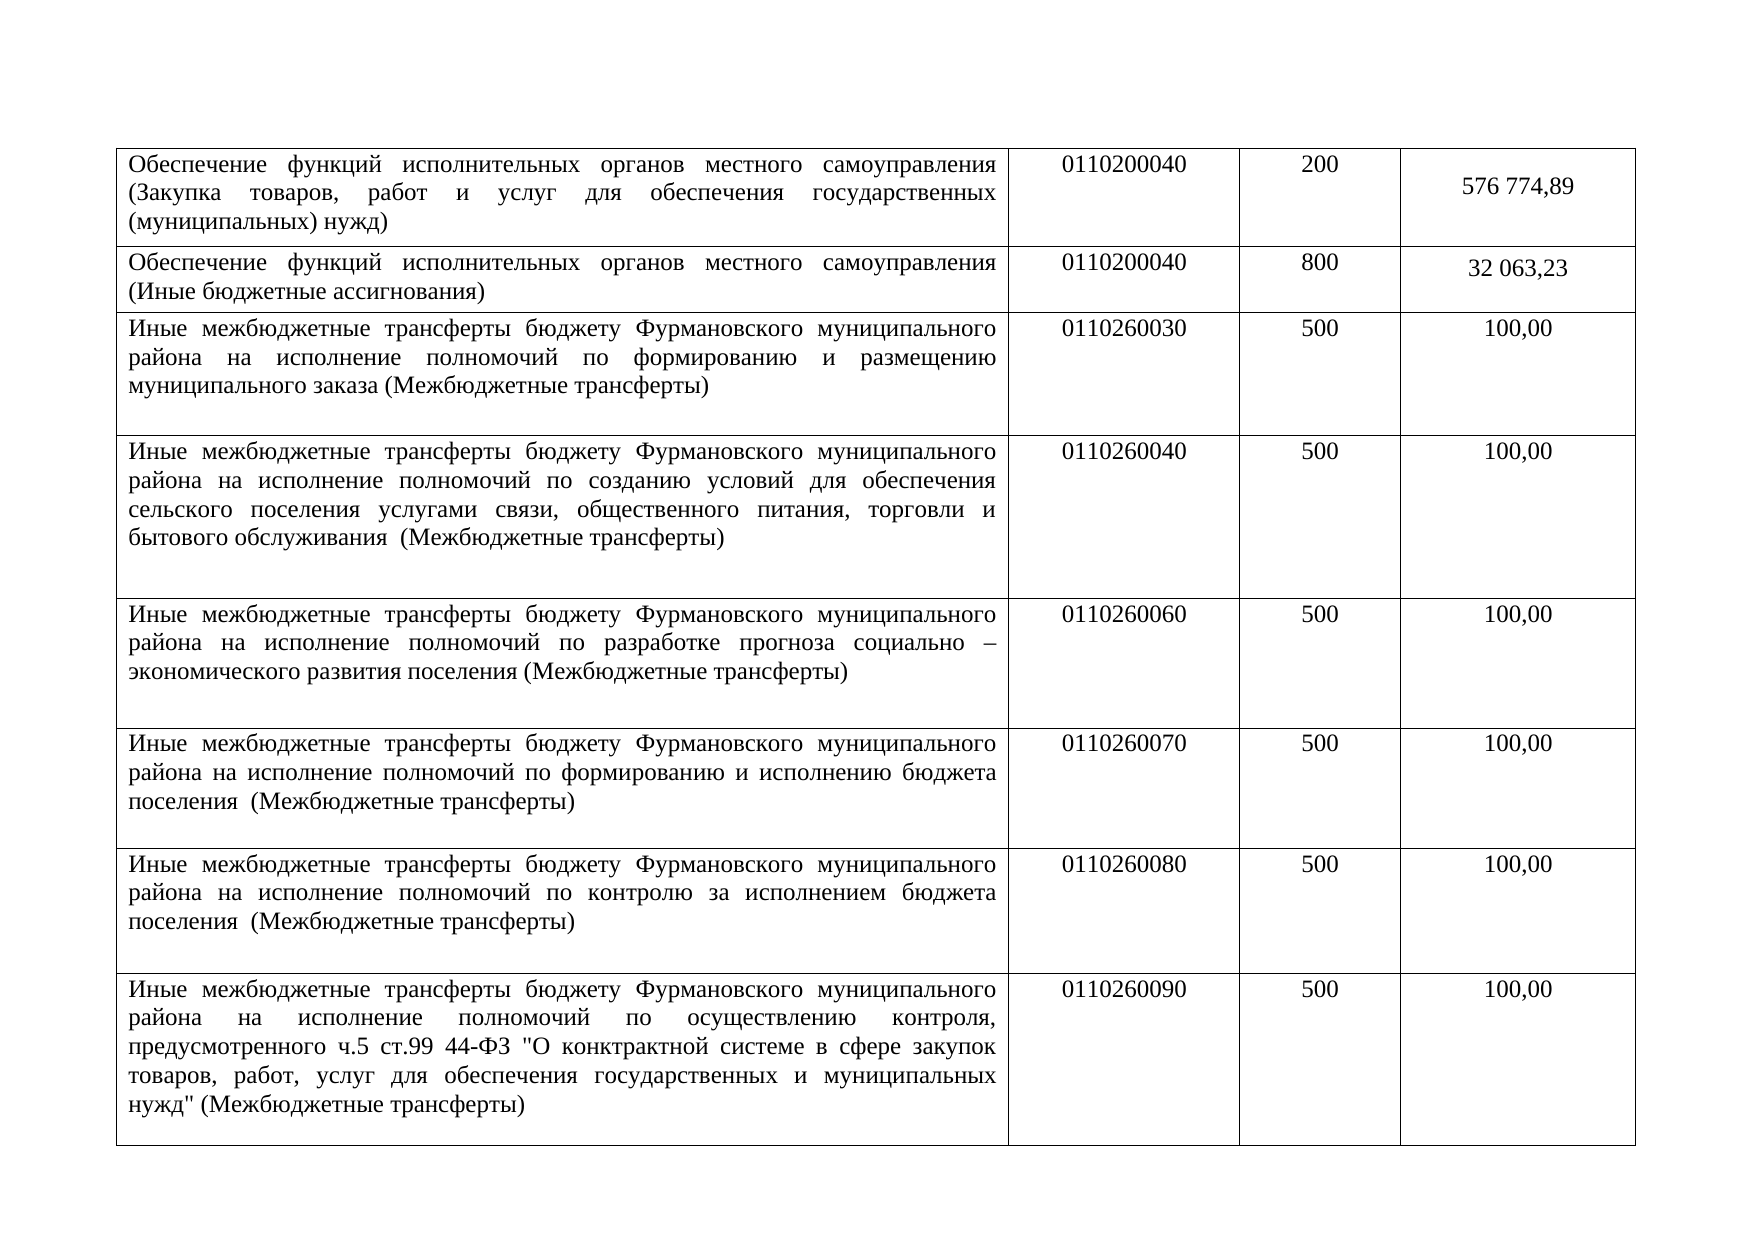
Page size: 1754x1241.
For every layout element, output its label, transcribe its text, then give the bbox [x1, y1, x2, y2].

table_cell Иные межбюджетные трансферты бюджету Фурмановского муниципального района на исполнение полномочий по разработке прогноза социально – экономического развития поселения (Межбюджетные трансферты) [117, 599, 1008, 727]
table_cell 500 [1240, 974, 1400, 1144]
table_cell 500 [1240, 313, 1400, 435]
table_cell 576 774,89 [1401, 149, 1635, 246]
table_cell 100,00 [1401, 436, 1635, 598]
table_cell 100,00 [1401, 729, 1635, 848]
table_cell Иные межбюджетные трансферты бюджету Фурмановского муниципального района на исполнение полномочий по контролю за исполнением бюджета поселения (Межбюджетные трансферты) [117, 849, 1008, 973]
table_cell 0110260070 [1009, 729, 1239, 848]
table_cell 0110260040 [1009, 436, 1239, 598]
table_cell 0110200040 [1009, 149, 1239, 246]
table_cell Иные межбюджетные трансферты бюджету Фурмановского муниципального района на исполнение полномочий по формированию и исполнению бюджета поселения (Межбюджетные трансферты) [117, 729, 1008, 848]
table_cell Обеспечение функций исполнительных органов местного самоуправления (Иные бюджетные ассигнования) [117, 247, 1008, 312]
table_cell Обеспечение функций исполнительных органов местного самоуправления (Закупка товаров, работ и услуг для обеспечения государственных (муниципальных) нужд) [117, 149, 1008, 246]
table_cell 100,00 [1401, 974, 1635, 1144]
table_cell Иные межбюджетные трансферты бюджету Фурмановского муниципального района на исполнение полномочий по созданию условий для обеспечения сельского поселения услугами связи, общественного питания, торговли и бытового обслуживания (Межбюджетные трансферты) [117, 436, 1008, 598]
table_cell Иные межбюджетные трансферты бюджету Фурмановского муниципального района на исполнение полномочий по осуществлению контроля, предусмотренного ч.5 ст.99 44-ФЗ "О конктрактной системе в сфере закупок товаров, работ, услуг для обеспечения государственных и муниципальных нужд" (Межбюджетные трансферты) [117, 974, 1008, 1144]
table_cell Иные межбюджетные трансферты бюджету Фурмановского муниципального района на исполнение полномочий по формированию и размещению муниципального заказа (Межбюджетные трансферты) [117, 313, 1008, 435]
table_cell 500 [1240, 599, 1400, 727]
table_cell 500 [1240, 729, 1400, 848]
table_cell 100,00 [1401, 313, 1635, 435]
table_cell 100,00 [1401, 849, 1635, 973]
table_cell 0110260060 [1009, 599, 1239, 727]
table_cell 100,00 [1401, 599, 1635, 727]
table_cell 500 [1240, 849, 1400, 973]
table_cell 0110260030 [1009, 313, 1239, 435]
table_cell 0110200040 [1009, 247, 1239, 312]
table_cell 500 [1240, 436, 1400, 598]
table_cell 0110260080 [1009, 849, 1239, 973]
table_cell 32 063,23 [1401, 247, 1635, 312]
table_cell 200 [1240, 149, 1400, 246]
table_cell 0110260090 [1009, 974, 1239, 1144]
table_cell 800 [1240, 247, 1400, 312]
